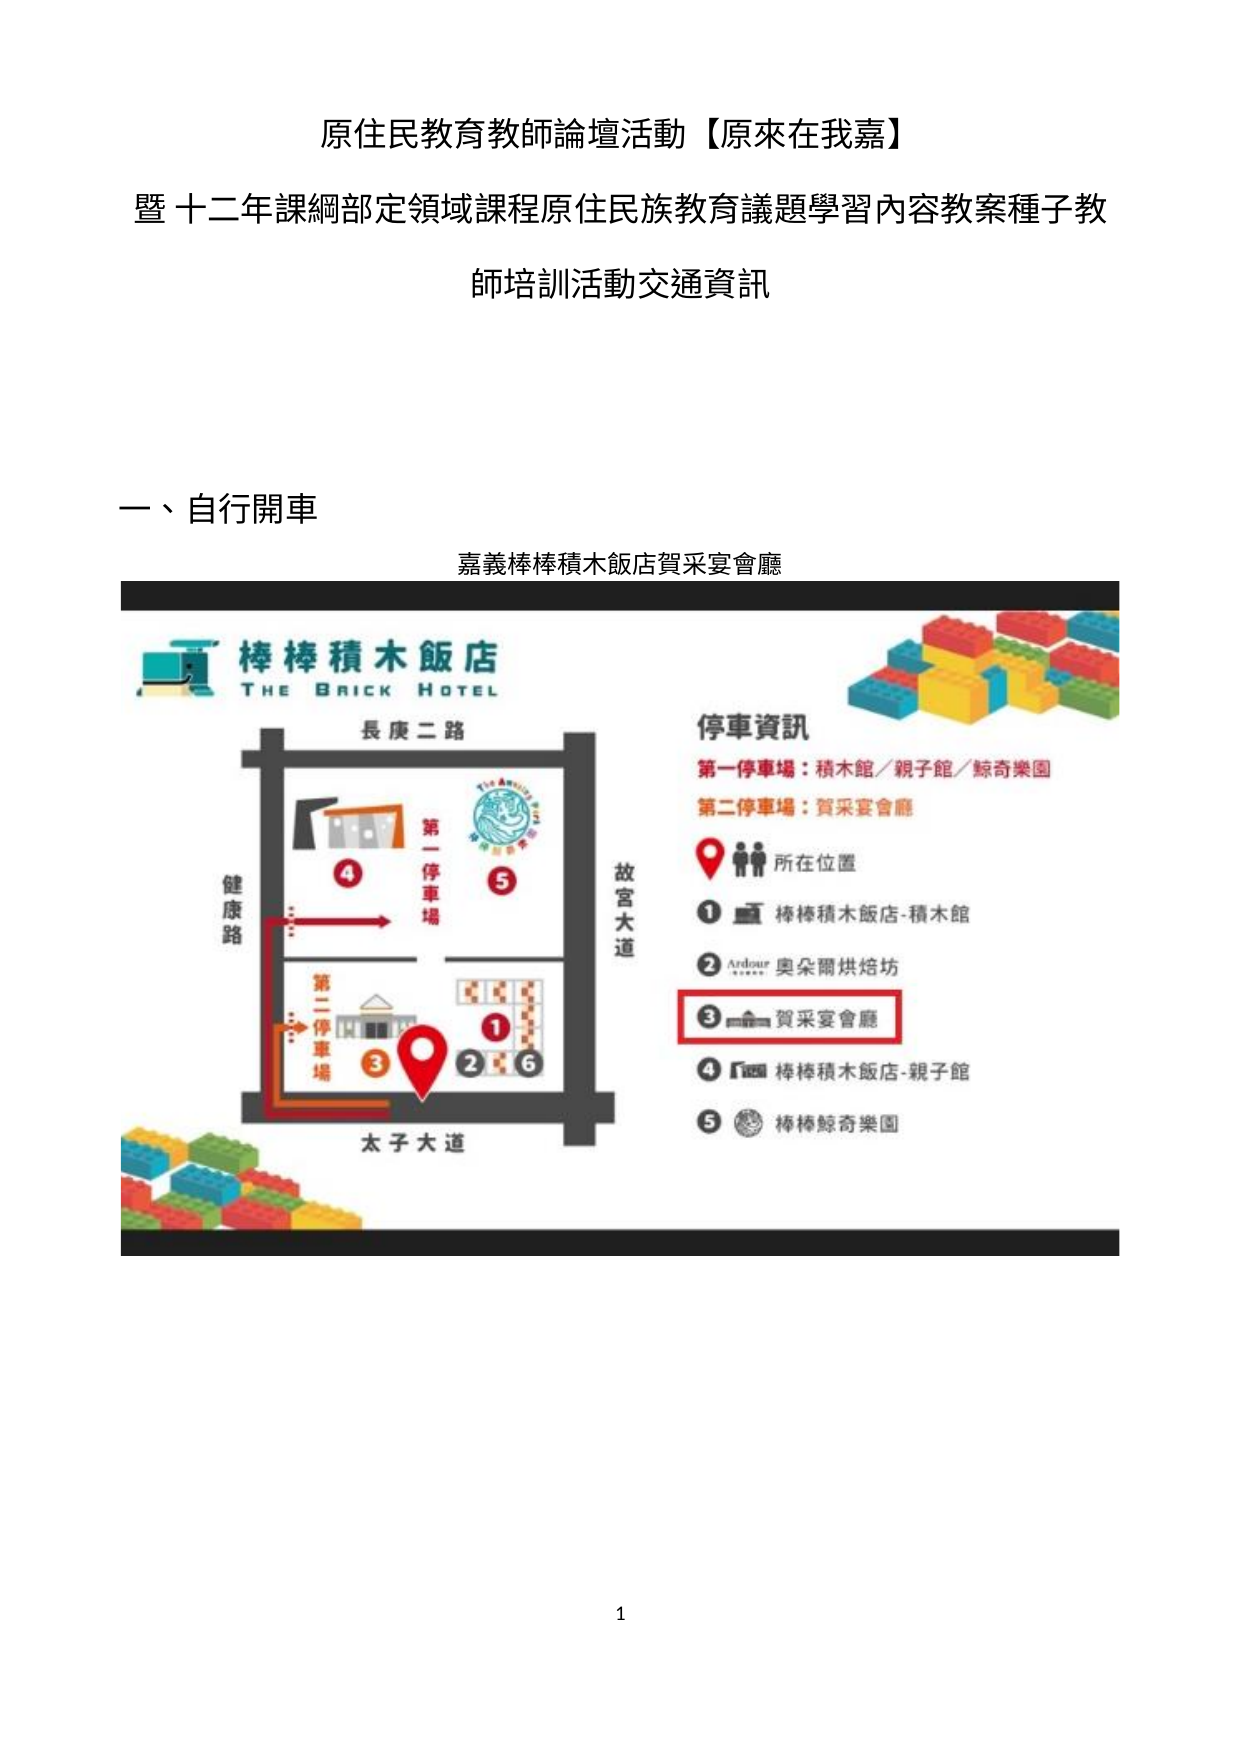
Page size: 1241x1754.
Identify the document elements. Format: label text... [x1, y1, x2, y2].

text 嘉義棒棒積木飯店賀采宴會廳 [118, 544, 1122, 582]
text 暨 十二年課綱部定領域課程原住民族教育議題學習內容教案種子教師培訓活動交通資訊 [118, 169, 1122, 319]
text 原住民教育教師論壇活動【原來在我嘉】 [118, 94, 1122, 169]
text 一、自行開車 [118, 469, 1122, 544]
picture [120, 581, 1120, 1256]
